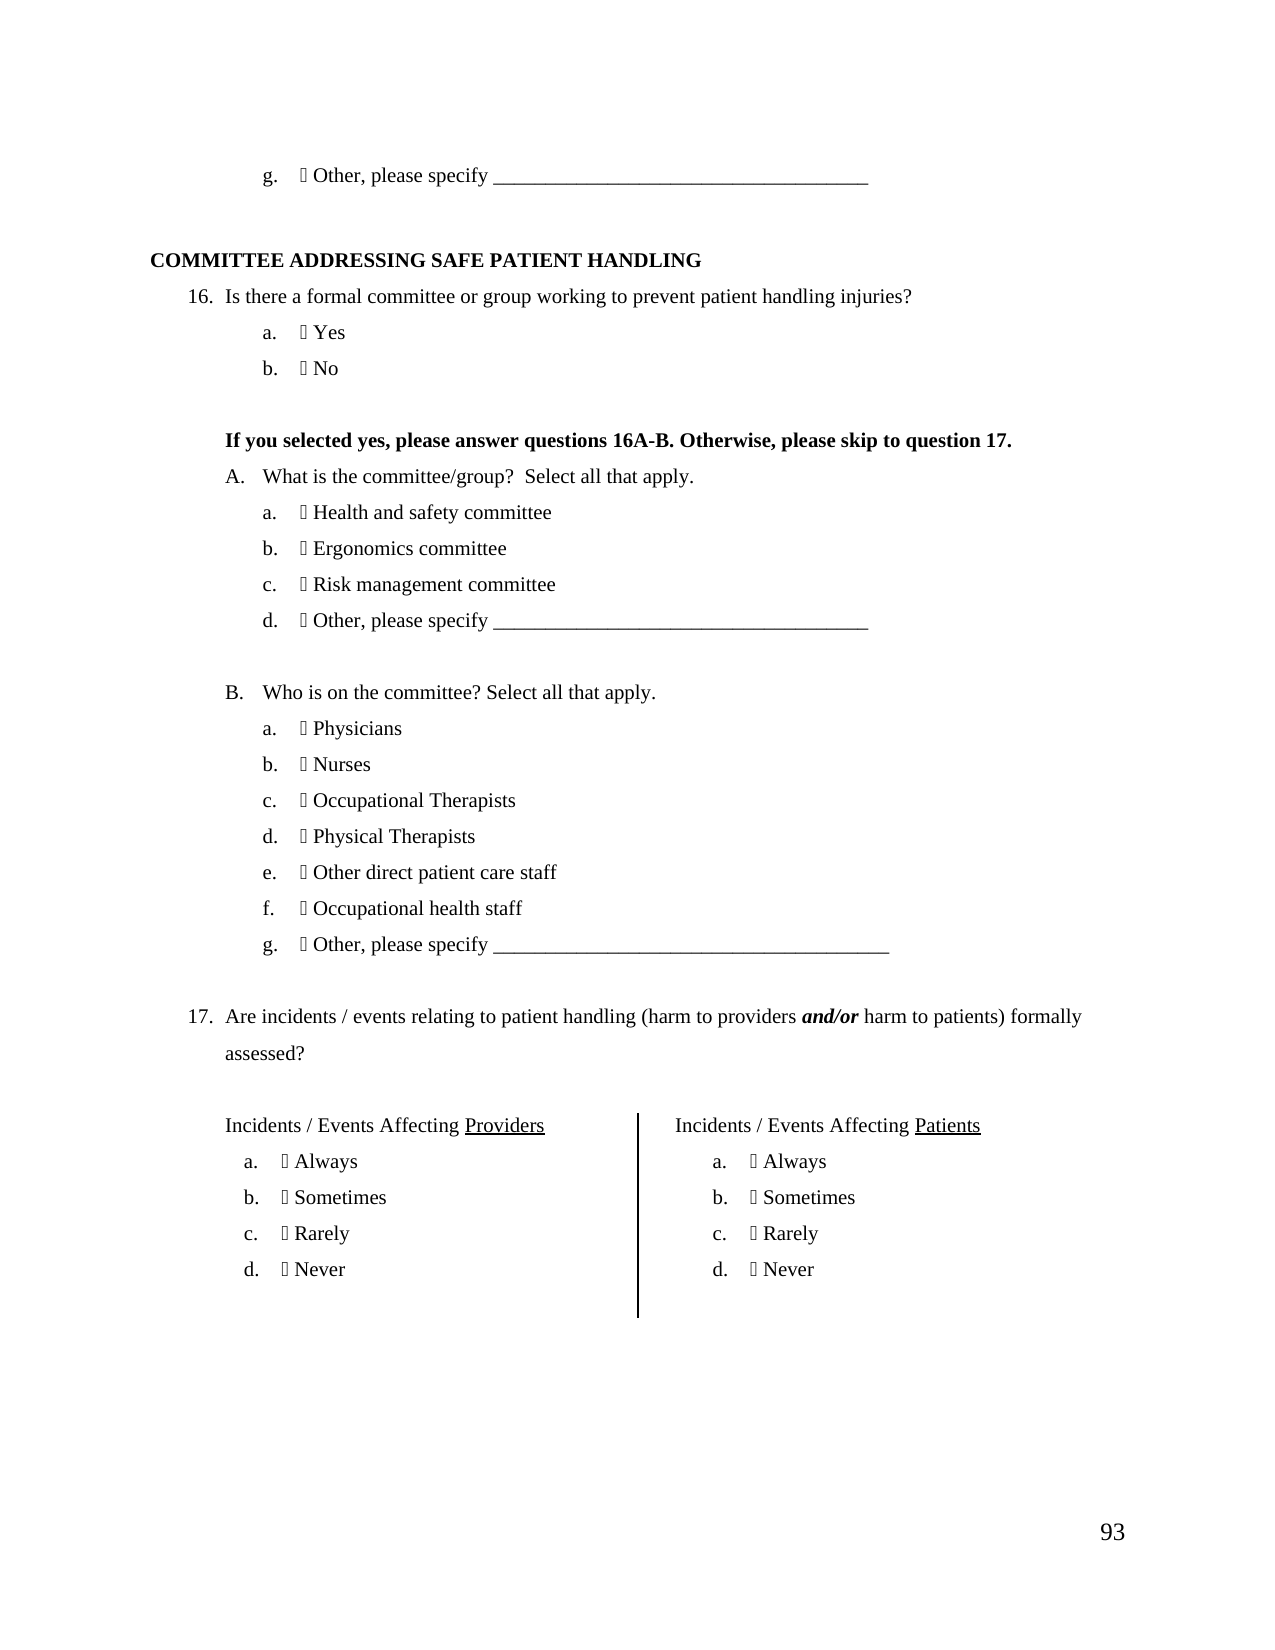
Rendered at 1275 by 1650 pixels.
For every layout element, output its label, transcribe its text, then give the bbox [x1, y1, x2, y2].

list Sometimes [712, 1185, 1125, 1209]
list Always [712, 1149, 1125, 1173]
text Incidents / Events Affecting Providers [150, 1113, 600, 1137]
text a. Always [244, 1149, 600, 1173]
list What is the committee/group? Select all that apply. [225, 464, 1125, 488]
list Other, please specify ____________________________________ [262, 150, 1125, 187]
list Never [244, 1257, 600, 1281]
list Who is on the committee? Select all that apply. [225, 680, 1125, 704]
list Never [712, 1257, 1125, 1281]
text Incidents / Events Affecting Patients [675, 1113, 1125, 1137]
text a. Physicians [262, 716, 1125, 740]
text f. Occupational health staff [262, 896, 1125, 920]
text b. Nurses [262, 752, 1125, 776]
list Is there a formal committee or group working to prevent patient handling injuries? [187, 284, 1125, 308]
list Rarely [244, 1221, 600, 1245]
text c. Occupational Therapists [262, 788, 1125, 812]
text b. Sometimes [244, 1185, 600, 1209]
list No [262, 356, 1125, 380]
list Other, please specify ____________________________________ [262, 608, 1125, 632]
list Rarely [712, 1221, 1125, 1245]
text a. Health and safety committee [262, 500, 1125, 524]
text b. Ergonomics committee [262, 536, 1125, 560]
list Yes [262, 320, 1125, 344]
text COMMITTEE ADDRESSING SAFE PATIENT HANDLING [150, 248, 1125, 272]
text e. Other direct patient care staff [262, 860, 1125, 884]
text d. Physical Therapists [262, 824, 1125, 848]
list Are incidents / events relating to patient handling (harm to providers and/or harm to patients) formally assessed? [187, 1004, 1125, 1064]
text If you selected yes, please answer questions 16A-B. Otherwise, please skip to question 17. [225, 428, 1125, 452]
text g. Other, please specify ______________________________________ [262, 932, 1125, 956]
list Risk management committee [262, 572, 1125, 596]
